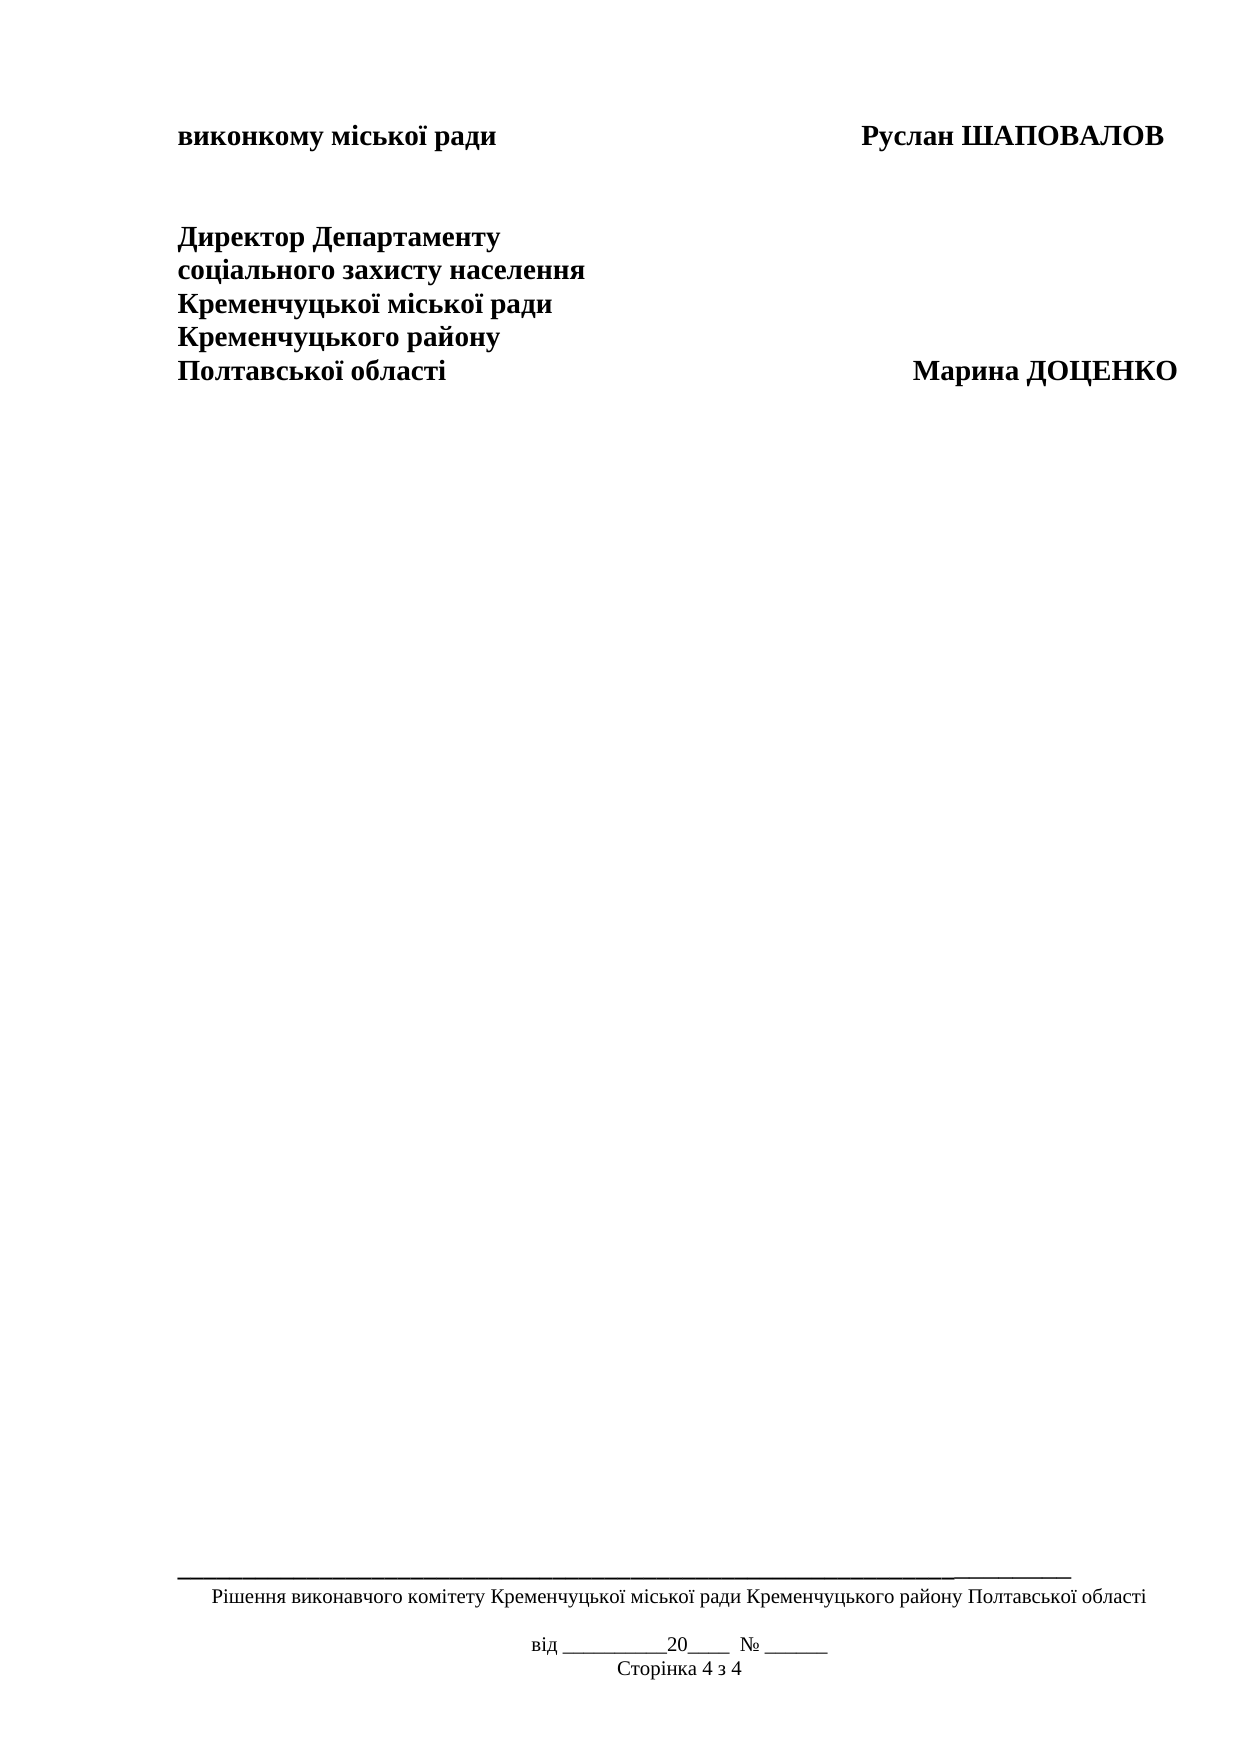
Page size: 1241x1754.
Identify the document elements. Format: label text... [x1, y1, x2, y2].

text Кременчуцької міської ради [177, 286, 1181, 319]
text Кременчуцького району [177, 319, 1181, 353]
text Полтавської області Марина ДОЦЕНКО [177, 353, 1181, 386]
text Директор Департаменту [177, 219, 1181, 252]
text соціального захисту населення [177, 252, 1181, 286]
text виконкому міської ради Руслан ШАПОВАЛОВ [177, 118, 1181, 152]
